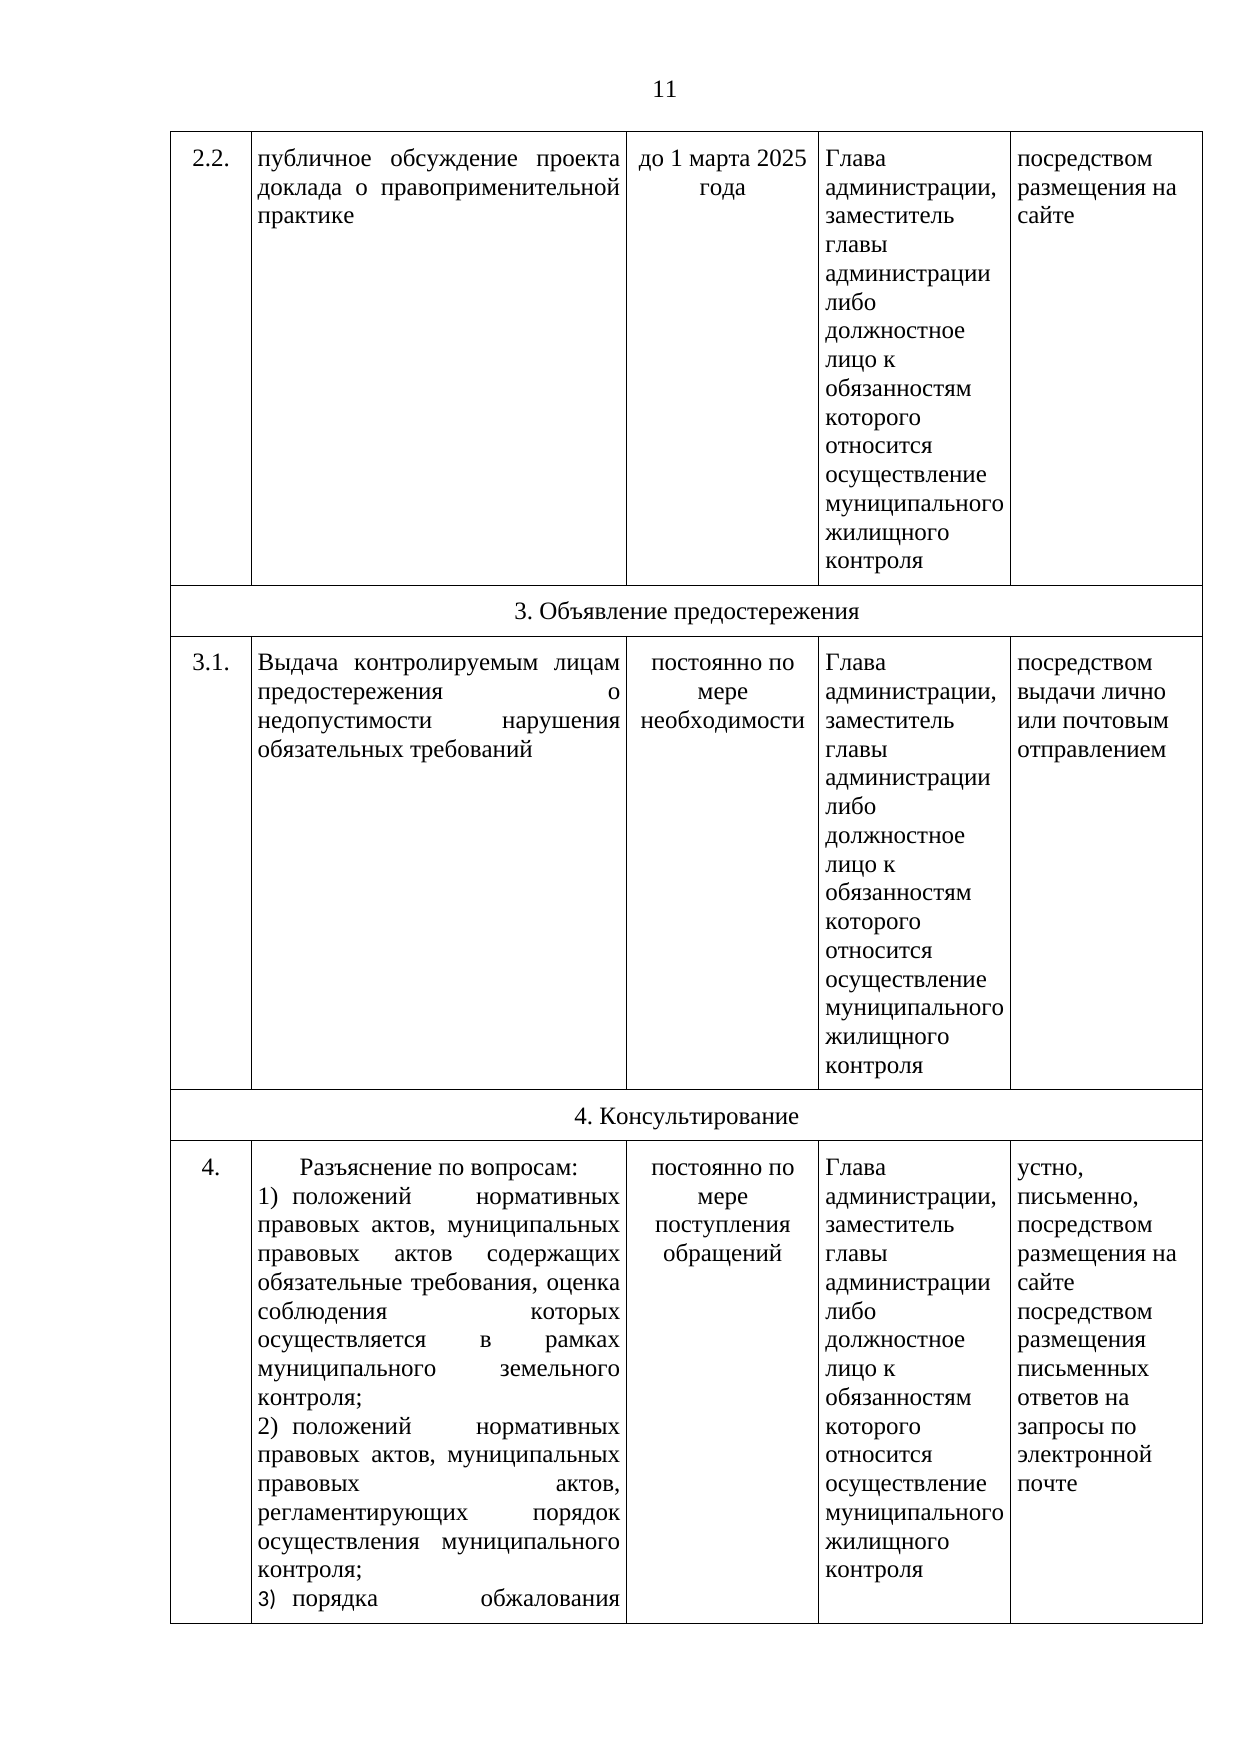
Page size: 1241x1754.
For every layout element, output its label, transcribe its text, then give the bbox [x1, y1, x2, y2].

table_cell публичное обсуждение проекта доклада о правоприменительной практике [252, 132, 626, 585]
table_cell 2.2. [171, 132, 251, 585]
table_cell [1011, 1141, 1202, 1623]
table_cell посредством размещения на сайте [1011, 132, 1202, 585]
table_cell Выдача контролируемым лицам предостережения о недопустимости нарушения обязательных требований [252, 637, 626, 1089]
table_cell 4. Консультирование [171, 1090, 1202, 1140]
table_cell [627, 1141, 818, 1623]
table_cell постоянно по мере необходимости [627, 637, 818, 1089]
table_cell 3. Объявление предостережения [171, 586, 1202, 636]
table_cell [252, 1141, 626, 1623]
table_cell до 1 марта 2025 года [627, 132, 818, 585]
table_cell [819, 1141, 1010, 1623]
table_cell посредством выдачи лично или почтовым отправлением [1011, 637, 1202, 1089]
table_cell 4. [171, 1141, 251, 1623]
table_cell 3.1. [171, 637, 251, 1089]
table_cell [819, 132, 1010, 585]
